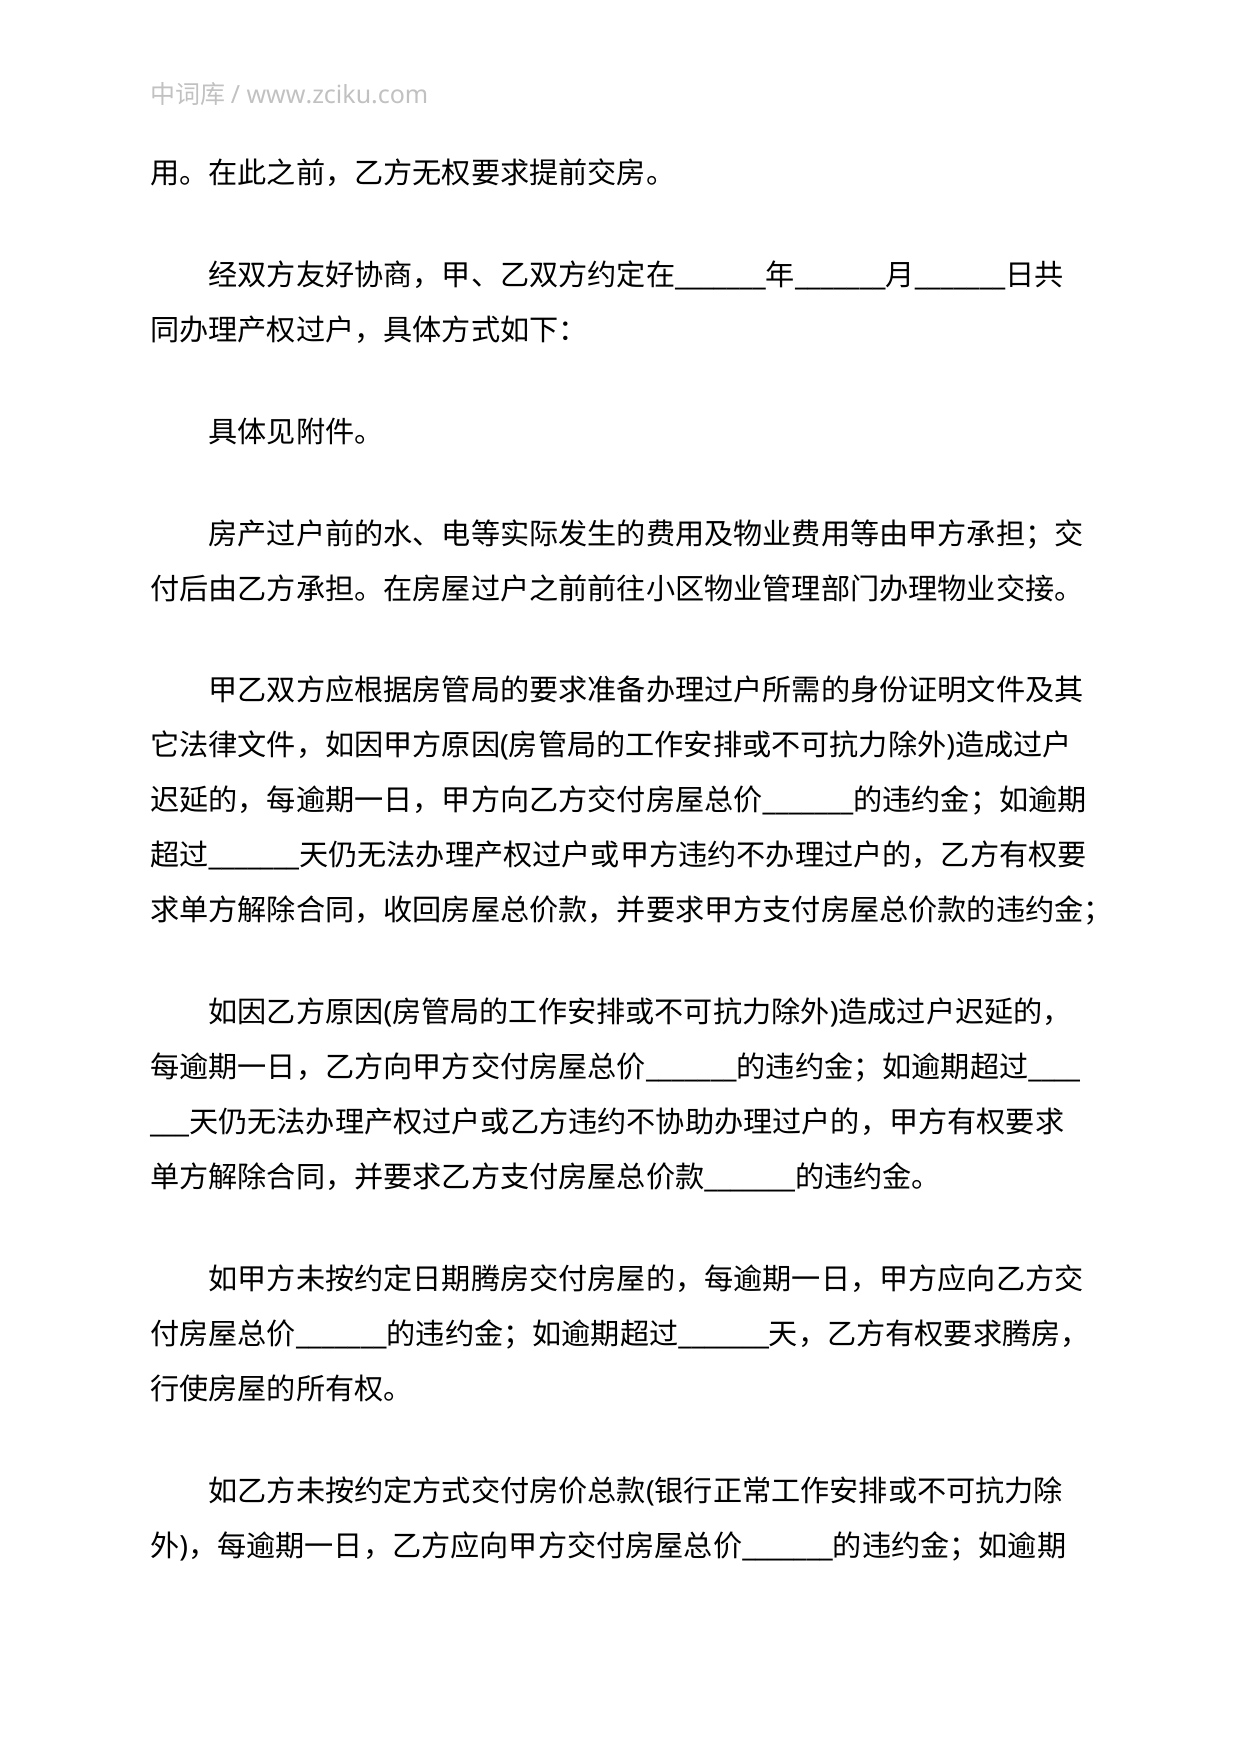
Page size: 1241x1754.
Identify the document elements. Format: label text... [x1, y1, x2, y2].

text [150, 150, 1090, 192]
text 房产过户前的水、电等实际发生的费用及物业费用等由甲方承担；交付后由乙方承担。在房屋过户之前前往小区物业管理部门办理物业交接。 [150, 510, 1090, 607]
text 甲乙双方应根据房管局的要求准备办理过户所需的身份证明文件及其它法律文件，如因甲方原因(房管局的工作安排或不可抗力除外)造成过户迟延的，每逾期一日，甲方向乙方交付房屋总价_______的违约金；如逾期超过_______天仍无法办理产权过户或甲方违约不办理过户的，乙方有权要求单方解除合同，收回房屋总价款，并要求甲方支付房屋总价款的违约金； [150, 667, 1090, 929]
text 具体见附件。 [150, 408, 1090, 451]
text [150, 1467, 1090, 1565]
text 如甲方未按约定日期腾房交付房屋的，每逾期一日，甲方应向乙方交付房屋总价_______的违约金；如逾期超过_______天，乙方有权要求腾房，行使房屋的所有权。 [150, 1256, 1090, 1408]
text 经双方友好协商，甲、乙双方约定在_______年_______月_______日共同办理产权过户，具体方式如下： [150, 252, 1090, 349]
text 如因乙方原因(房管局的工作安排或不可抗力除外)造成过户迟延的，每逾期一日，乙方向甲方交付房屋总价_______的违约金；如逾期超过_______天仍无法办理产权过户或乙方违约不协助办理过户的，甲方有权要求单方解除合同，并要求乙方支付房屋总价款_______的违约金。 [150, 989, 1090, 1196]
